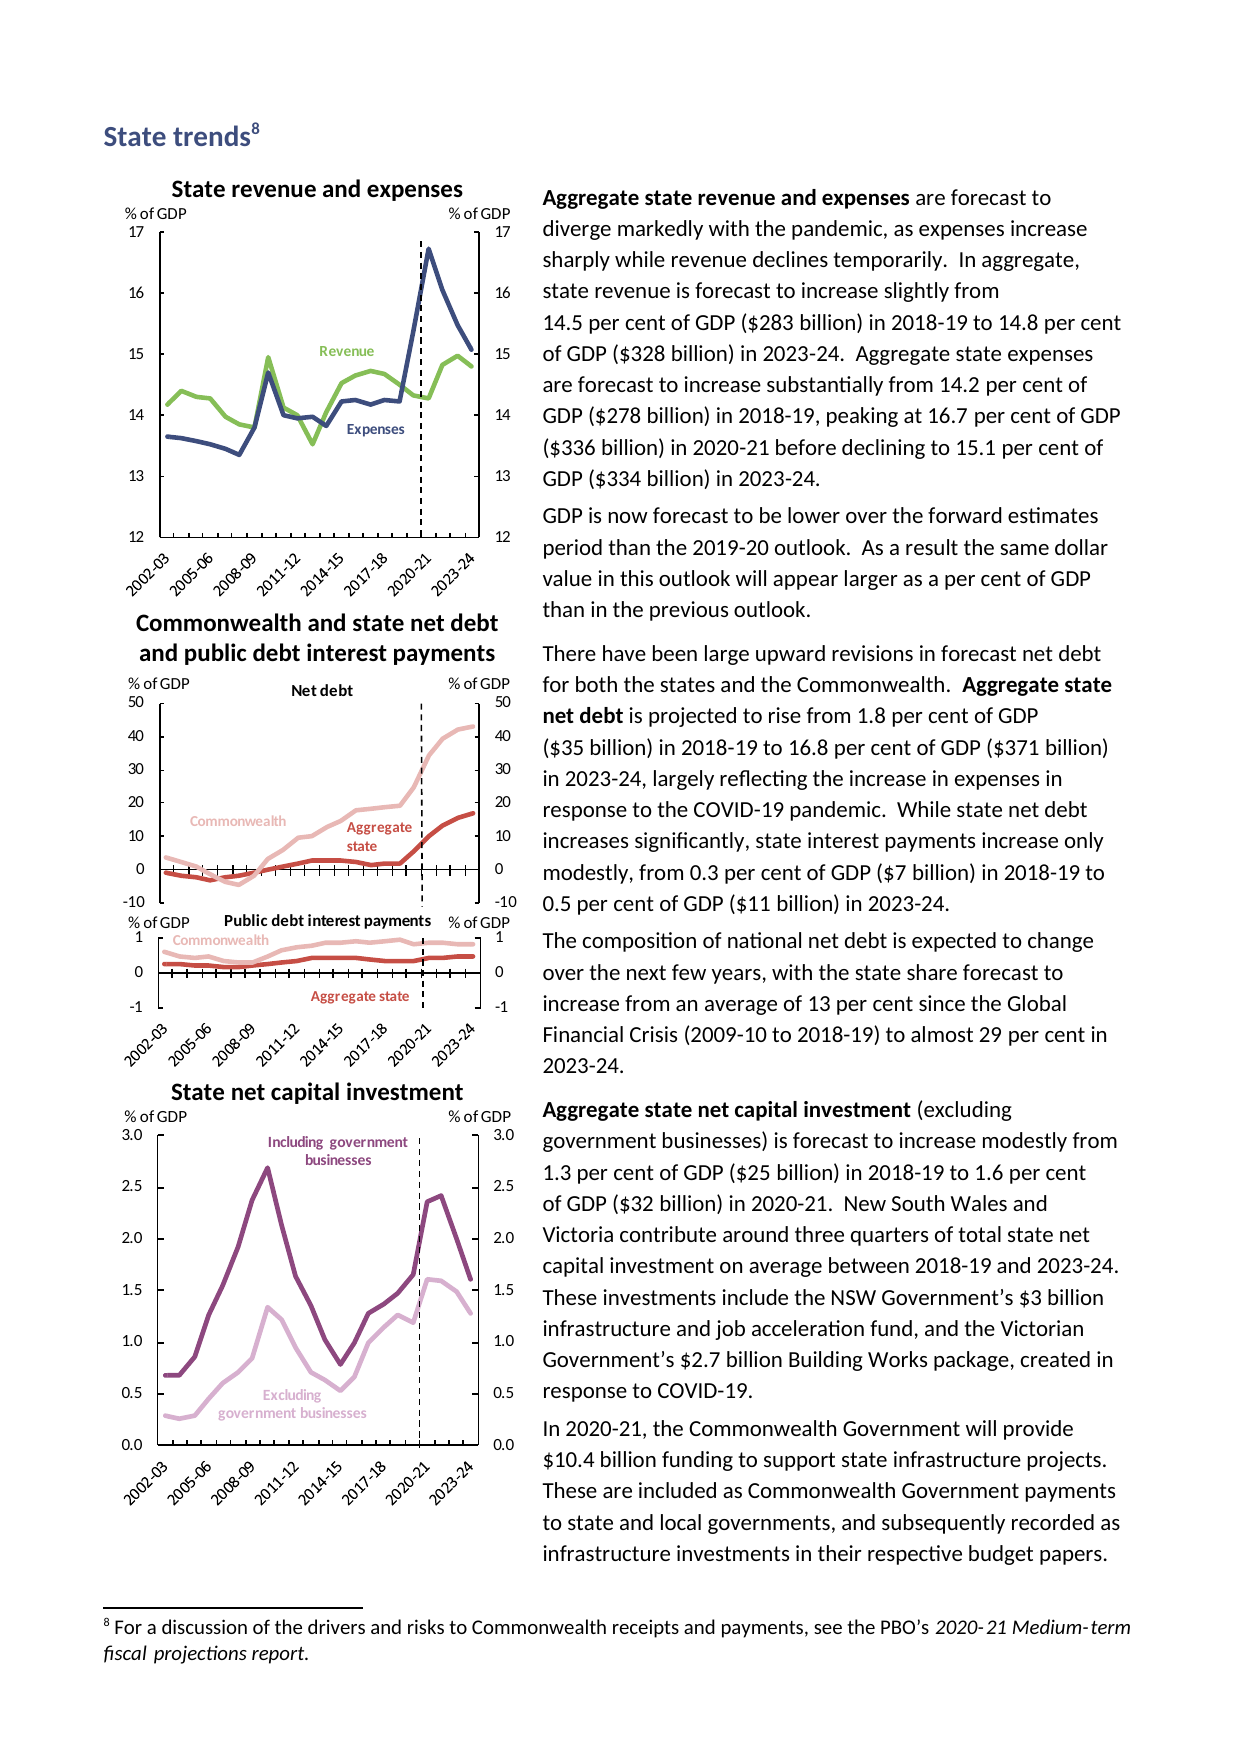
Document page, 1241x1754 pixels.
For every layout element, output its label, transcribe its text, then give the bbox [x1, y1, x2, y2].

table_cell State net capital investment [103, 1076, 531, 1567]
table_header State revenue and expenses [103, 173, 531, 607]
table_header Aggregate state revenue and expenses are forecast to diverge markedly with the pandemic, as expenses increase sharply while revenue declines temporarily. In aggregate, state revenue is forecast to increase slightly from 14.5 per cent of GDP ($283 billion) in 2018-19 to 14.8 per cent of GDP ($328 billion) in 2023-24. Aggregate state expenses are forecast to increase substantially from 14.2 per cent of GDP ($278 billion) in 2018-19, peaking at 16.7 per cent of GDP ($336 billion) in 2020-21 before declining to 15.1 per cent of GDP ($334 billion) in 2023-24. GDP is now forecast to be lower over the forward estimates period than the 2019-20 outlook. As a result the same dollar value in this outlook will appear larger as a per cent of GDP than in the previous outlook. There have been large upward revisions in forecast net debt for both the states and the Commonwealth. Aggregate state net debt is projected to rise from 1.8 per cent of GDP ($35 billion) in 2018-19 to 16.8 per cent of GDP ($371 billion) in 2023-24, largely reflecting the increase in expenses in response to the COVID-19 pandemic. While state net debt increases significantly, state interest payments increase only modestly, from 0.3 per cent of GDP ($7 billion) in 2018-19 to 0.5 per cent of GDP ($11 billion) in 2023-24. The composition of national net debt is expected to change over the next few years, with the state share forecast to increase from an average of 13 per cent since the Global Financial Crisis (2009-10 to 2018-19) to almost 29 per cent in 2023-24. Aggregate state net capital investment (excluding government businesses) is forecast to increase modestly from 1.3 per cent of GDP ($25 billion) in 2018-19 to 1.6 per cent of GDP ($32 billion) in 2020-21. New South Wales and Victoria contribute around three quarters of total state net capital investment on average between 2018-19 and 2023-24. These investments include the NSW Government’s $3 billion infrastructure and job acceleration fund, and the Victorian Government’s $2.7 billion Building Works package, created in response to COVID-19. In 2020-21, the Commonwealth Government will provide $10.4 billion funding to support state infrastructure projects. These are included as Commonwealth Government payments to state and local governments, and subsequently recorded as infrastructure investments in their respective budget papers. [531, 173, 1136, 1567]
text State trends [103, 118, 1137, 154]
table_cell Commonwealth and state net debt and public debt interest payments [103, 607, 531, 1076]
